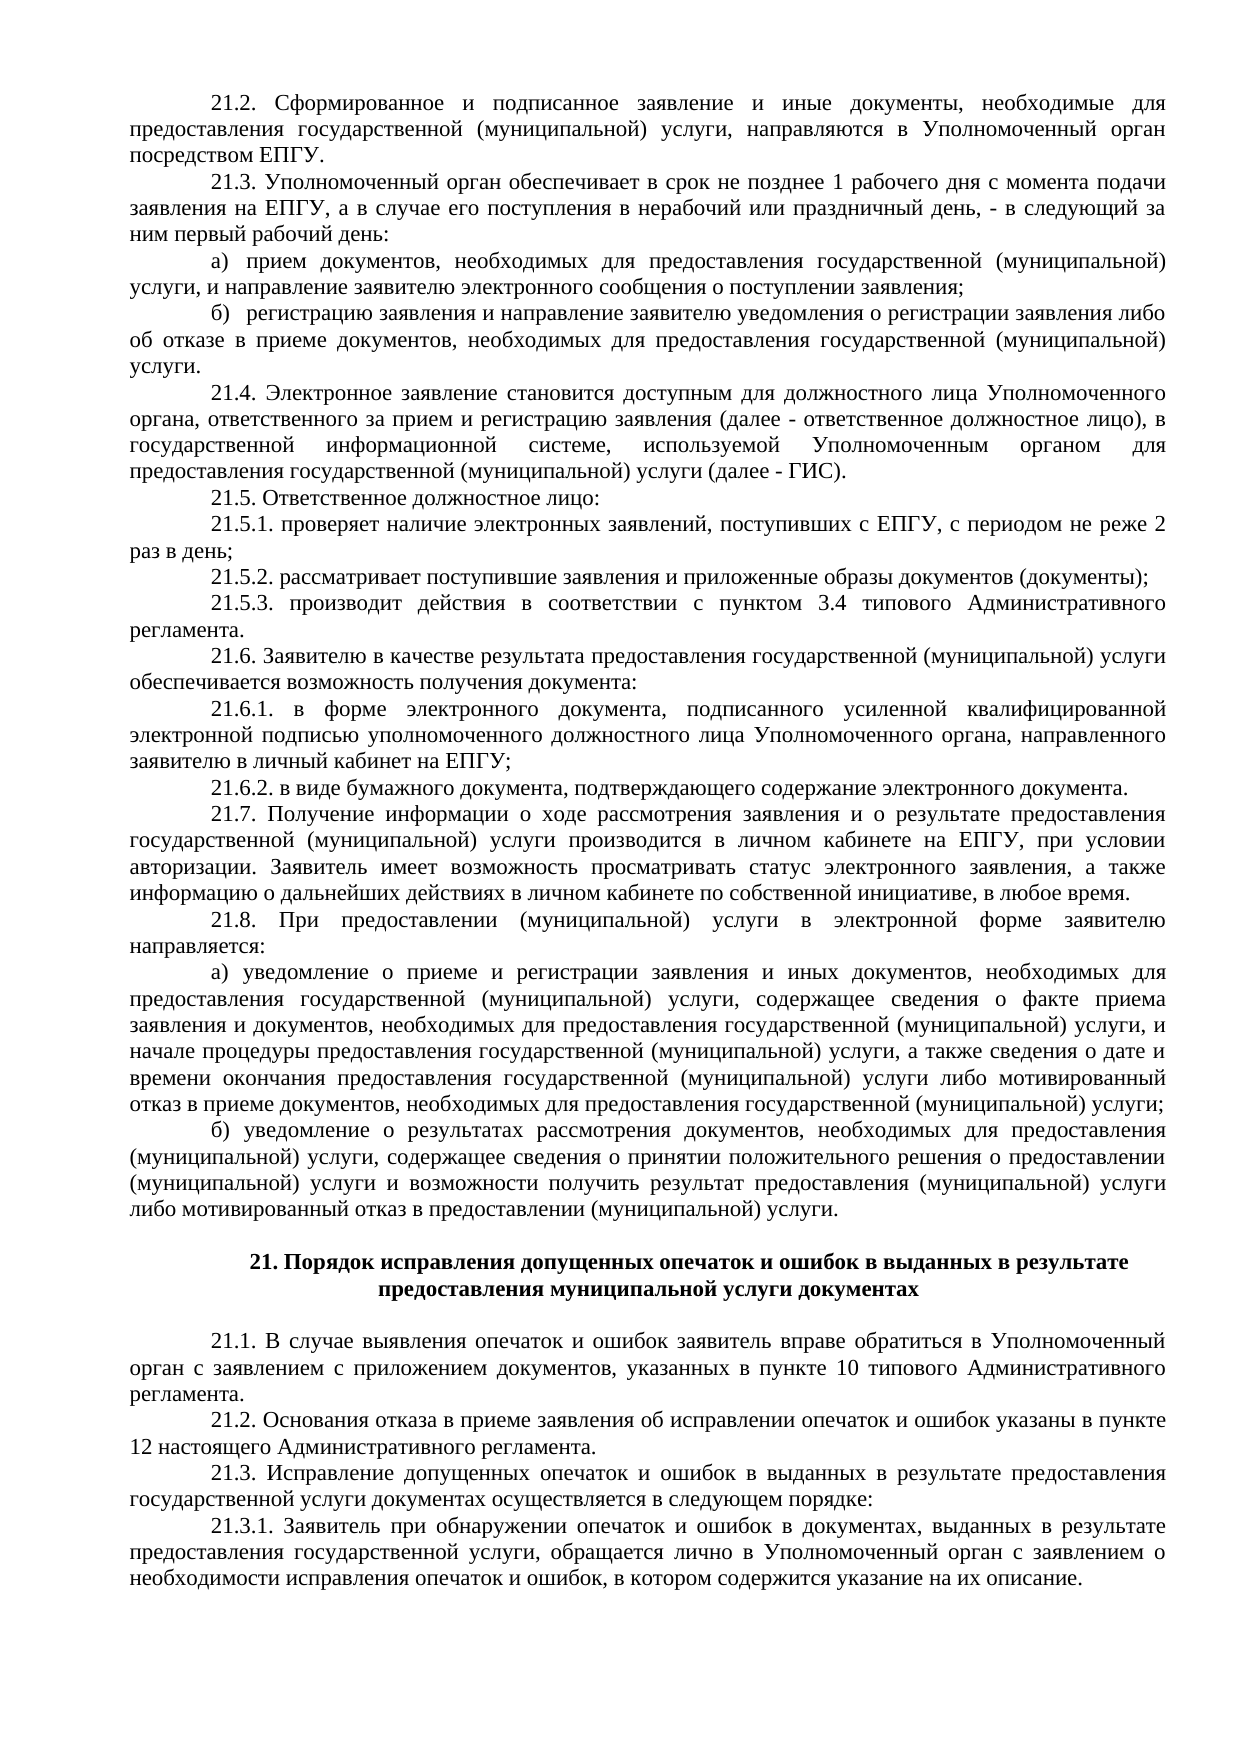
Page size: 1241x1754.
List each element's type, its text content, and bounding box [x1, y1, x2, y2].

text 21.3.1. Заявитель при обнаружении опечаток и ошибок в документах, выданных в результате предоставления государственной услуги, обращается лично в Уполномоченный орган с заявлением о необходимости исправления опечаток и ошибок, в котором содержится указание на их описание. [129, 1512, 1168, 1591]
text 21.3. Уполномоченный орган обеспечивает в срок не позднее 1 рабочего дня с момента подачи заявления на ЕПГУ, а в случае его поступления в нерабочий или праздничный день, - в следующий за ним первый рабочий день: [129, 168, 1168, 247]
text 21.6. Заявителю в качестве результата предоставления государственной (муниципальной) услуги обеспечивается возможность получения документа: [129, 642, 1168, 695]
text 21.2. Сформированное и подписанное заявление и иные документы, необходимые для предоставления государственной (муниципальной) услуги, направляются в Уполномоченный орган посредством ЕПГУ. [129, 89, 1168, 168]
text 21.2. Основания отказа в приеме заявления об исправлении опечаток и ошибок указаны в пункте 12 настоящего Административного регламента. [129, 1406, 1168, 1459]
text 21. Порядок исправления допущенных опечаток и ошибок в выданных в результате предоставления муниципальной услуги документах [129, 1248, 1168, 1301]
text 21.1. В случае выявления опечаток и ошибок заявитель вправе обратиться в Уполномоченный орган с заявлением с приложением документов, указанных в пункте 10 типового Административного регламента. [129, 1327, 1168, 1406]
text 21.8. При предоставлении (муниципальной) услуги в электронной форме заявителю направляется: [129, 906, 1168, 958]
text 21.5.3. производит действия в соответствии с пунктом 3.4 типового Административного регламента. [129, 589, 1168, 642]
text а) уведомление о приеме и регистрации заявления и иных документов, необходимых для предоставления государственной (муниципальной) услуги, содержащее сведения о факте приема заявления и документов, необходимых для предоставления государственной (муниципальной) услуги, и начале процедуры предоставления государственной (муниципальной) услуги, а также сведения о дате и времени окончания предоставления государственной (муниципальной) услуги либо мотивированный отказ в приеме документов, необходимых для предоставления государственной (муниципальной) услуги; [129, 958, 1168, 1116]
text 21.6.1. в форме электронного документа, подписанного усиленной квалифицированной электронной подписью уполномоченного должностного лица Уполномоченного органа, направленного заявителю в личный кабинет на ЕПГУ; [129, 695, 1168, 774]
text 21.4. Электронное заявление становится доступным для должностного лица Уполномоченного органа, ответственного за прием и регистрацию заявления (далее - ответственное должностное лицо), в государственной информационной системе, используемой Уполномоченным органом для предоставления государственной (муниципальной) услуги (далее - ГИС). [129, 378, 1168, 484]
text 21.7. Получение информации о ходе рассмотрения заявления и о результате предоставления государственной (муниципальной) услуги производится в личном кабинете на ЕПГУ, при условии авторизации. Заявитель имеет возможность просматривать статус электронного заявления, а также информацию о дальнейших действиях в личном кабинете по собственной инициативе, в любое время. [129, 800, 1168, 906]
text б) уведомление о результатах рассмотрения документов, необходимых для предоставления (муниципальной) услуги, содержащее сведения о принятии положительного решения о предоставлении (муниципальной) услуги и возможности получить результат предоставления (муниципальной) услуги либо мотивированный отказ в предоставлении (муниципальной) услуги. [129, 1116, 1168, 1222]
text 21.3. Исправление допущенных опечаток и ошибок в выданных в результате предоставления государственной услуги документах осуществляется в следующем порядке: [129, 1459, 1168, 1512]
text 21.5.2. рассматривает поступившие заявления и приложенные образы документов (документы); [129, 563, 1168, 589]
text 21.6.2. в виде бумажного документа, подтверждающего содержание электронного документа. [129, 774, 1168, 800]
text б) регистрацию заявления и направление заявителю уведомления о регистрации заявления либо об отказе в приеме документов, необходимых для предоставления государственной (муниципальной) услуги. [129, 299, 1168, 378]
text 21.5.1. проверяет наличие электронных заявлений, поступивших с ЕПГУ, с периодом не реже 2 раз в день; [129, 510, 1168, 563]
text 21.5. Ответственное должностное лицо: [129, 484, 1168, 510]
text а) прием документов, необходимых для предоставления государственной (муниципальной) услуги, и направление заявителю электронного сообщения о поступлении заявления; [129, 247, 1168, 299]
